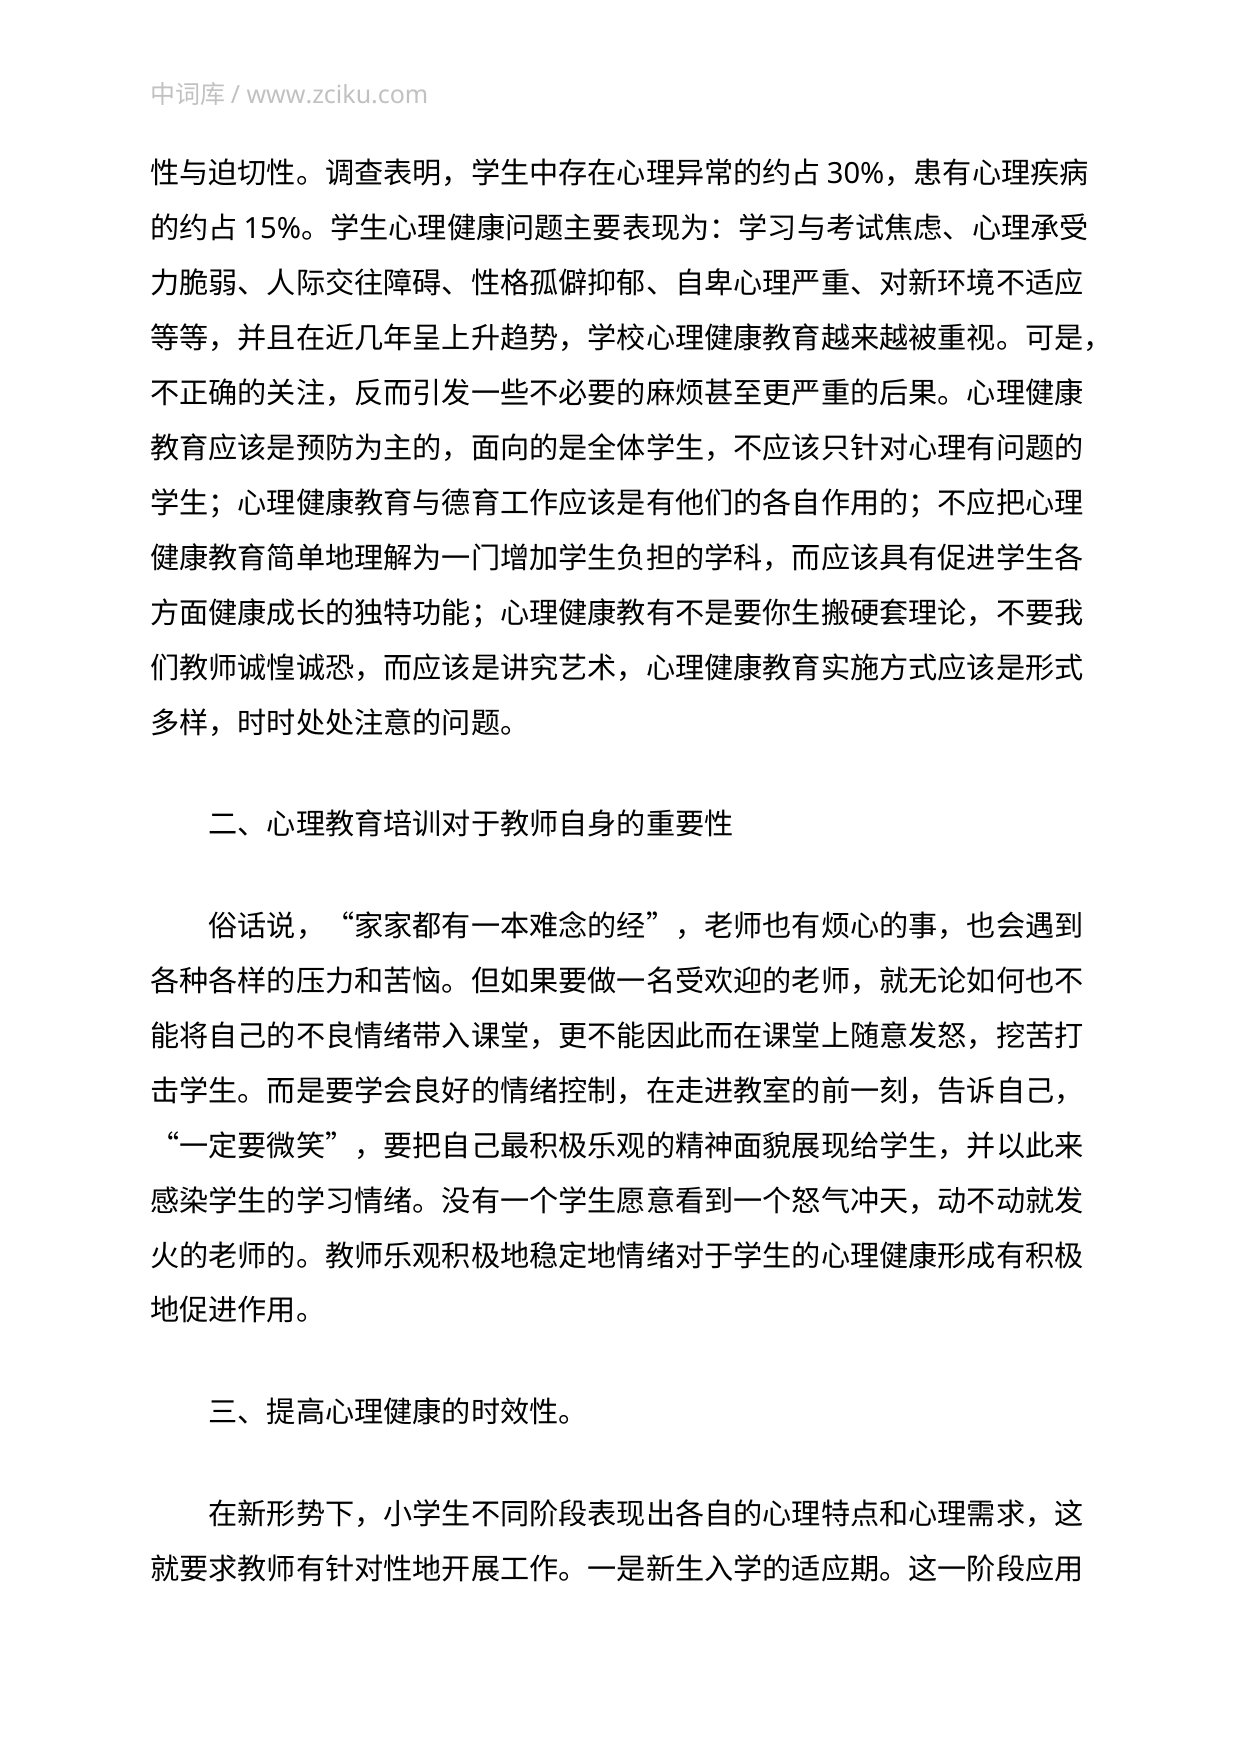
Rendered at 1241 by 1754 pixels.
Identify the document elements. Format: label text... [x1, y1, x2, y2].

text 二、心理教育培训对于教师自身的重要性 [150, 801, 1090, 843]
text 三、提高心理健康的时效性。 [150, 1389, 1090, 1431]
text 俗话说，“家家都有一本难念的经”，老师也有烦心的事，也会遇到各种各样的压力和苦恼。但如果要做一名受欢迎的老师，就无论如何也不能将自己的不良情绪带入课堂，更不能因此而在课堂上随意发怒，挖苦打击学生。而是要学会良好的情绪控制，在走进教室的前一刻，告诉自己，“一定要微笑”，要把自己最积极乐观的精神面貌展现给学生，并以此来感染学生的学习情绪。没有一个学生愿意看到一个怒气冲天，动不动就发火的老师的。教师乐观积极地稳定地情绪对于学生的心理健康形成有积极地促进作用。 [150, 903, 1090, 1329]
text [150, 150, 1090, 741]
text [150, 1491, 1090, 1588]
